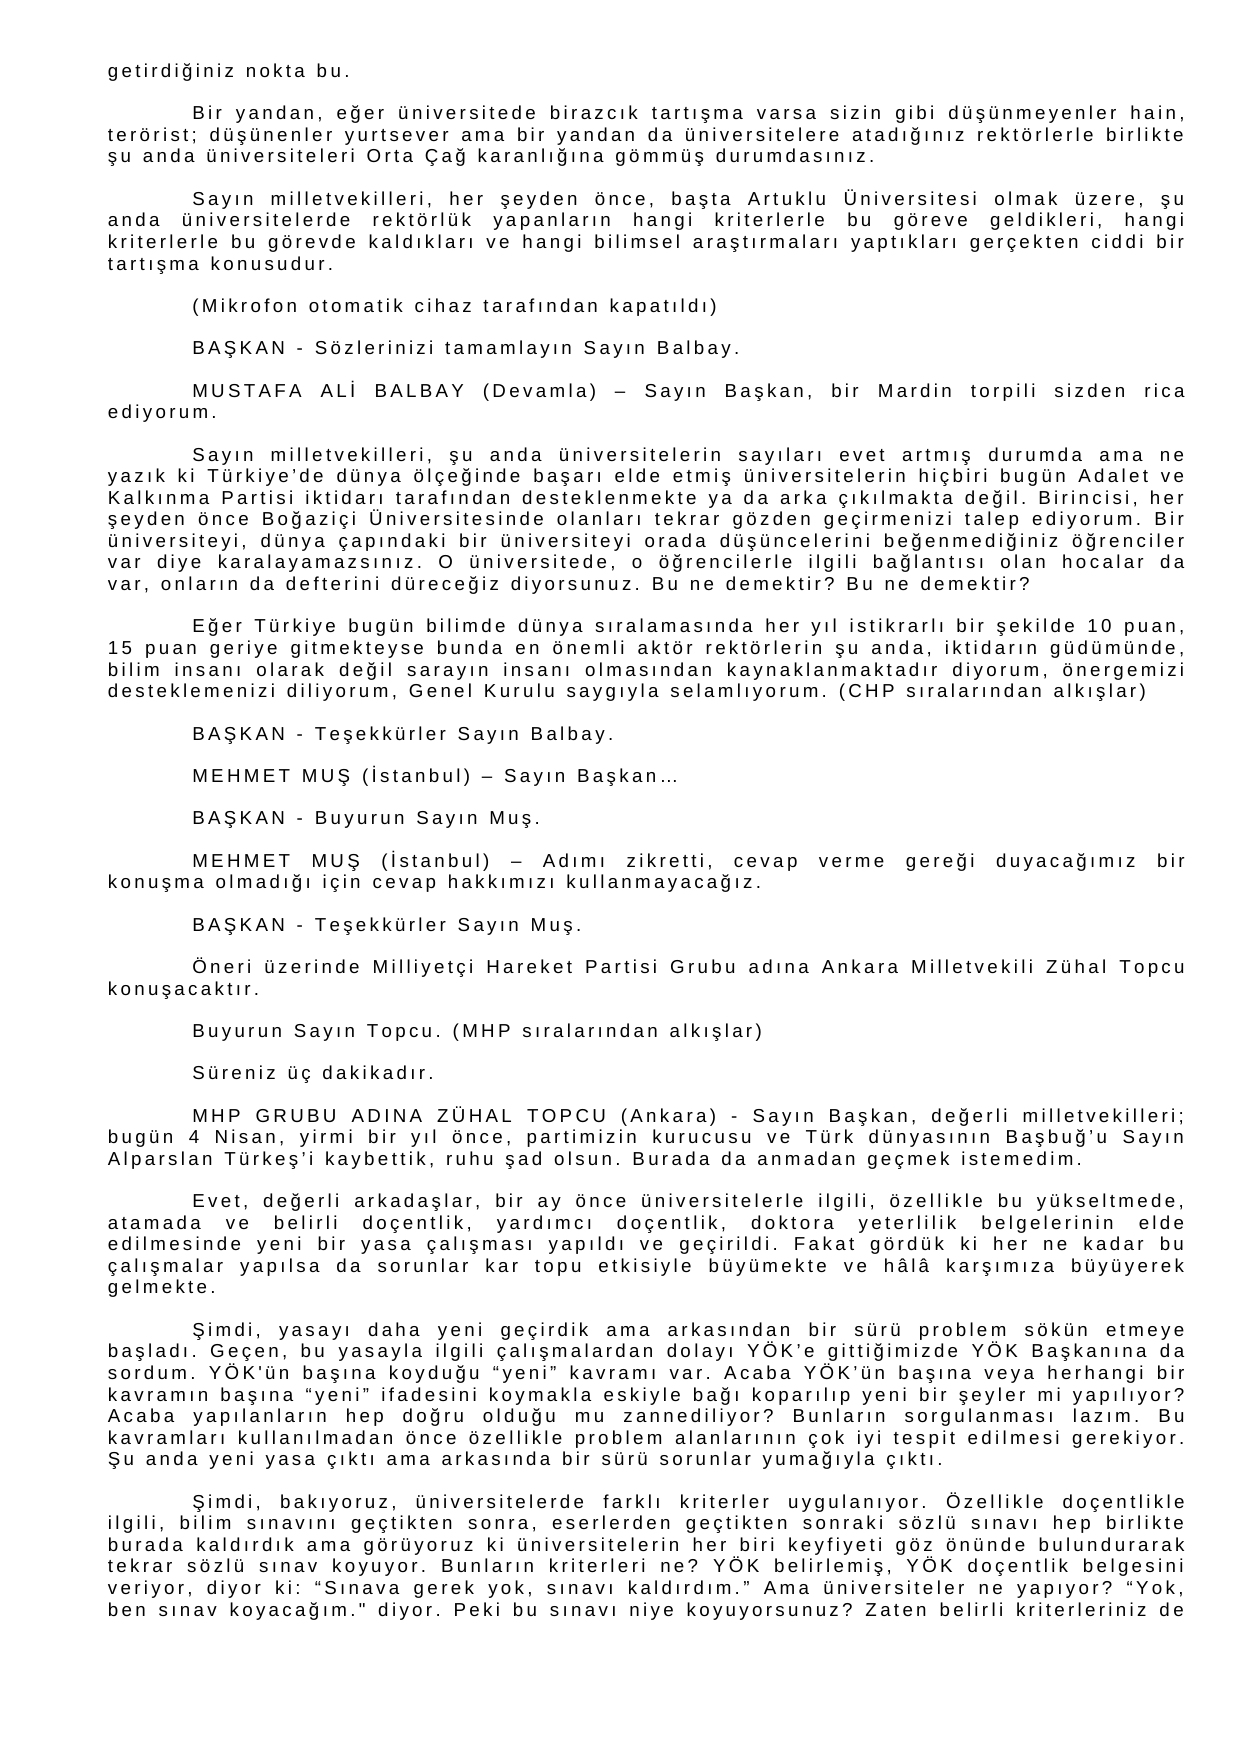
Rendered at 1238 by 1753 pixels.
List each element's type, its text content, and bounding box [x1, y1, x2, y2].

text BAŞKAN - Teşekkürler Sayın Balbay. [108, 722, 1186, 744]
text BAŞKAN - Buyurun Sayın Muş. [108, 807, 1186, 829]
text Öneri üzerinde Milliyetçi Hareket Partisi Grubu adına Ankara Milletvekili Zühal Topcu konuşacaktır. [108, 956, 1186, 999]
text MEHMET MUŞ (İstanbul) – Adımı zikretti, cevap verme gereği duyacağımız bir konuşma olmadığı için cevap hakkımızı kullanmayacağız. [108, 849, 1186, 893]
text MEHMET MUŞ (İstanbul) – Sayın Başkan… [108, 765, 1186, 786]
text MUSTAFA ALİ BALBAY (Devamla) – Sayın Başkan, bir Mardin torpili sizden rica ediyorum. [108, 379, 1186, 423]
text Evet, değerli arkadaşlar, bir ay önce üniversitelerle ilgili, özellikle bu yükseltmede, atamada ve belirli doçentlik, yardımcı doçentlik, doktora yeterlilik belgelerinin elde edilmesinde yeni bir yasa çalışması yapıldı ve geçirildi. Fakat gördük ki her ne kadar bu çalışmalar yapılsa da sorunlar kar topu etkisiyle büyümekte ve hâlâ karşımıza büyüyerek gelmekte. [108, 1190, 1186, 1298]
text Sayın milletvekilleri, şu anda üniversitelerin sayıları evet artmış durumda ama ne yazık ki Türkiye’de dünya ölçeğinde başarı elde etmiş üniversitelerin hiçbiri bugün Adalet ve Kalkınma Partisi iktidarı tarafından desteklenmekte ya da arka çıkılmakta değil. Birincisi, her şeyden önce Boğaziçi Üniversitesinde olanları tekrar gözden geçirmenizi talep ediyorum. Bir üniversiteyi, dünya çapındaki bir üniversiteyi orada düşüncelerini beğenmediğiniz öğrenciler var diye karalayamazsınız. O üniversitede, o öğrencilerle ilgili bağlantısı olan hocalar da var, onların da defterini düreceğiz diyorsunuz. Bu ne demektir? Bu ne demektir? [108, 443, 1186, 594]
text BAŞKAN - Teşekkürler Sayın Muş. [108, 913, 1186, 935]
text Şimdi, yasayı daha yeni geçirdik ama arkasından bir sürü problem sökün etmeye başladı. Geçen, bu yasayla ilgili çalışmalardan dolayı YÖK’e gittiğimizde YÖK Başkanına da sordum. YÖK'ün başına koyduğu “yeni” kavramı var. Acaba YÖK’ün başına veya herhangi bir kavramın başına “yeni” ifadesini koymakla eskiyle bağı koparılıp yeni bir şeyler mi yapılıyor? Acaba yapılanların hep doğru olduğu mu zannediliyor? Bunların sorgulanması lazım. Bu kavramları kullanılmadan önce özellikle problem alanlarının çok iyi tespit edilmesi gerekiyor. Şu anda yeni yasa çıktı ama arkasında bir sürü sorunlar yumağıyla çıktı. [108, 1319, 1186, 1470]
text Eğer Türkiye bugün bilimde dünya sıralamasında her yıl istikrarlı bir şekilde 10 puan, 15 puan geriye gitmekteyse bunda en önemli aktör rektörlerin şu anda, iktidarın güdümünde, bilim insanı olarak değil sarayın insanı olmasından kaynaklanmaktadır diyorum, önergemizi desteklemenizi diliyorum, Genel Kurulu saygıyla selamlıyorum. (CHP sıralarından alkışlar) [108, 615, 1186, 701]
text MHP GRUBU ADINA ZÜHAL TOPCU (Ankara) - Sayın Başkan, değerli milletvekilleri; bugün 4 Nisan, yirmi bir yıl önce, partimizin kurucusu ve Türk dünyasının Başbuğ’u Sayın Alparslan Türkeş’i kaybettik, ruhu şad olsun. Burada da anmadan geçmek istemedim. [108, 1104, 1186, 1169]
text Sayın milletvekilleri, her şeyden önce, başta Artuklu Üniversitesi olmak üzere, şu anda üniversitelerde rektörlük yapanların hangi kriterlerle bu göreve geldikleri, hangi kriterlerle bu görevde kaldıkları ve hangi bilimsel araştırmaları yaptıkları gerçekten ciddi bir tartışma konusudur. [108, 188, 1186, 274]
text Süreniz üç dakikadır. [108, 1062, 1186, 1084]
text BAŞKAN - Sözlerinizi tamamlayın Sayın Balbay. [108, 337, 1186, 359]
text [108, 1491, 1186, 1620]
text (Mikrofon otomatik cihaz tarafından kapatıldı) [108, 295, 1186, 316]
text Buyurun Sayın Topcu. (MHP sıralarından alkışlar) [108, 1020, 1186, 1041]
text Bir yandan, eğer üniversitede birazcık tartışma varsa sizin gibi düşünmeyenler hain, terörist; düşünenler yurtsever ama bir yandan da üniversitelere atadığınız rektörlerle birlikte şu anda üniversiteleri Orta Çağ karanlığına gömmüş durumdasınız. [108, 102, 1186, 167]
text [108, 60, 1186, 81]
